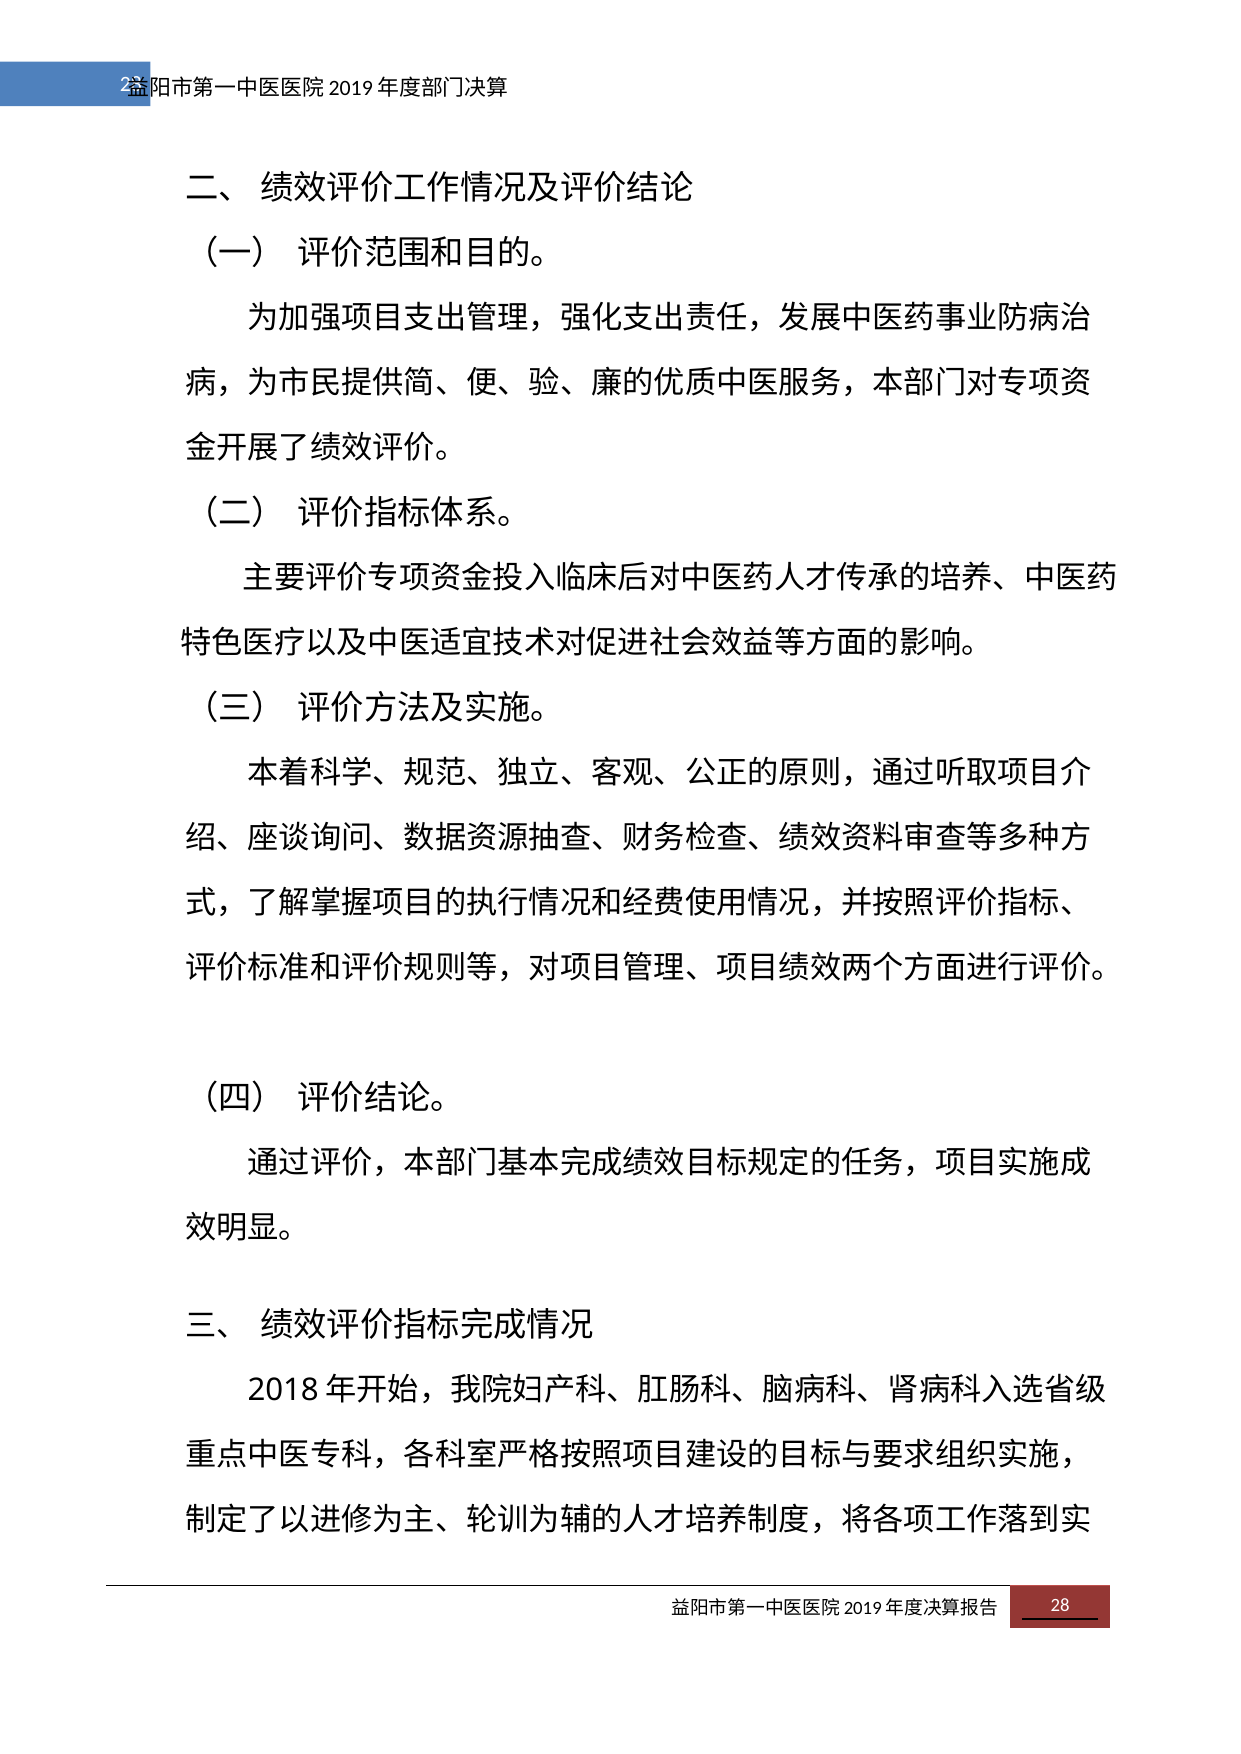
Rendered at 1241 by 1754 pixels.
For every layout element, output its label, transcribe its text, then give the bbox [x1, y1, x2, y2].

text 本着科学、规范、独立、客观、公正的原则，通过听取项目介绍、座谈询问、数据资源抽查、财务检查、绩效资料审查等多种方式，了解掌握项目的执行情况和经费使用情况，并按照评价指标、评价标准和评价规则等，对项目管理、项目绩效两个方面进行评价。 [185, 737, 1122, 1062]
list 评价指标体系。 [185, 477, 1122, 542]
list 绩效评价指标完成情况 [185, 1290, 1122, 1355]
text 主要评价专项资金投入临床后对中医药人才传承的培养、中医药特色医疗以及中医适宜技术对促进社会效益等方面的影响。 [180, 542, 1122, 672]
text 通过评价，本部门基本完成绩效目标规定的任务，项目实施成效明显。 [185, 1127, 1122, 1257]
list 绩效评价工作情况及评价结论 [185, 152, 1122, 217]
list 评价结论。 [185, 1062, 1122, 1127]
list 评价范围和目的。 [185, 217, 1122, 282]
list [185, 1355, 1122, 1550]
text 为加强项目支出管理，强化支出责任，发展中医药事业防病治病，为市民提供简、便、验、廉的优质中医服务，本部门对专项资金开展了绩效评价。 [185, 282, 1122, 477]
list 评价方法及实施。 [185, 672, 1122, 737]
